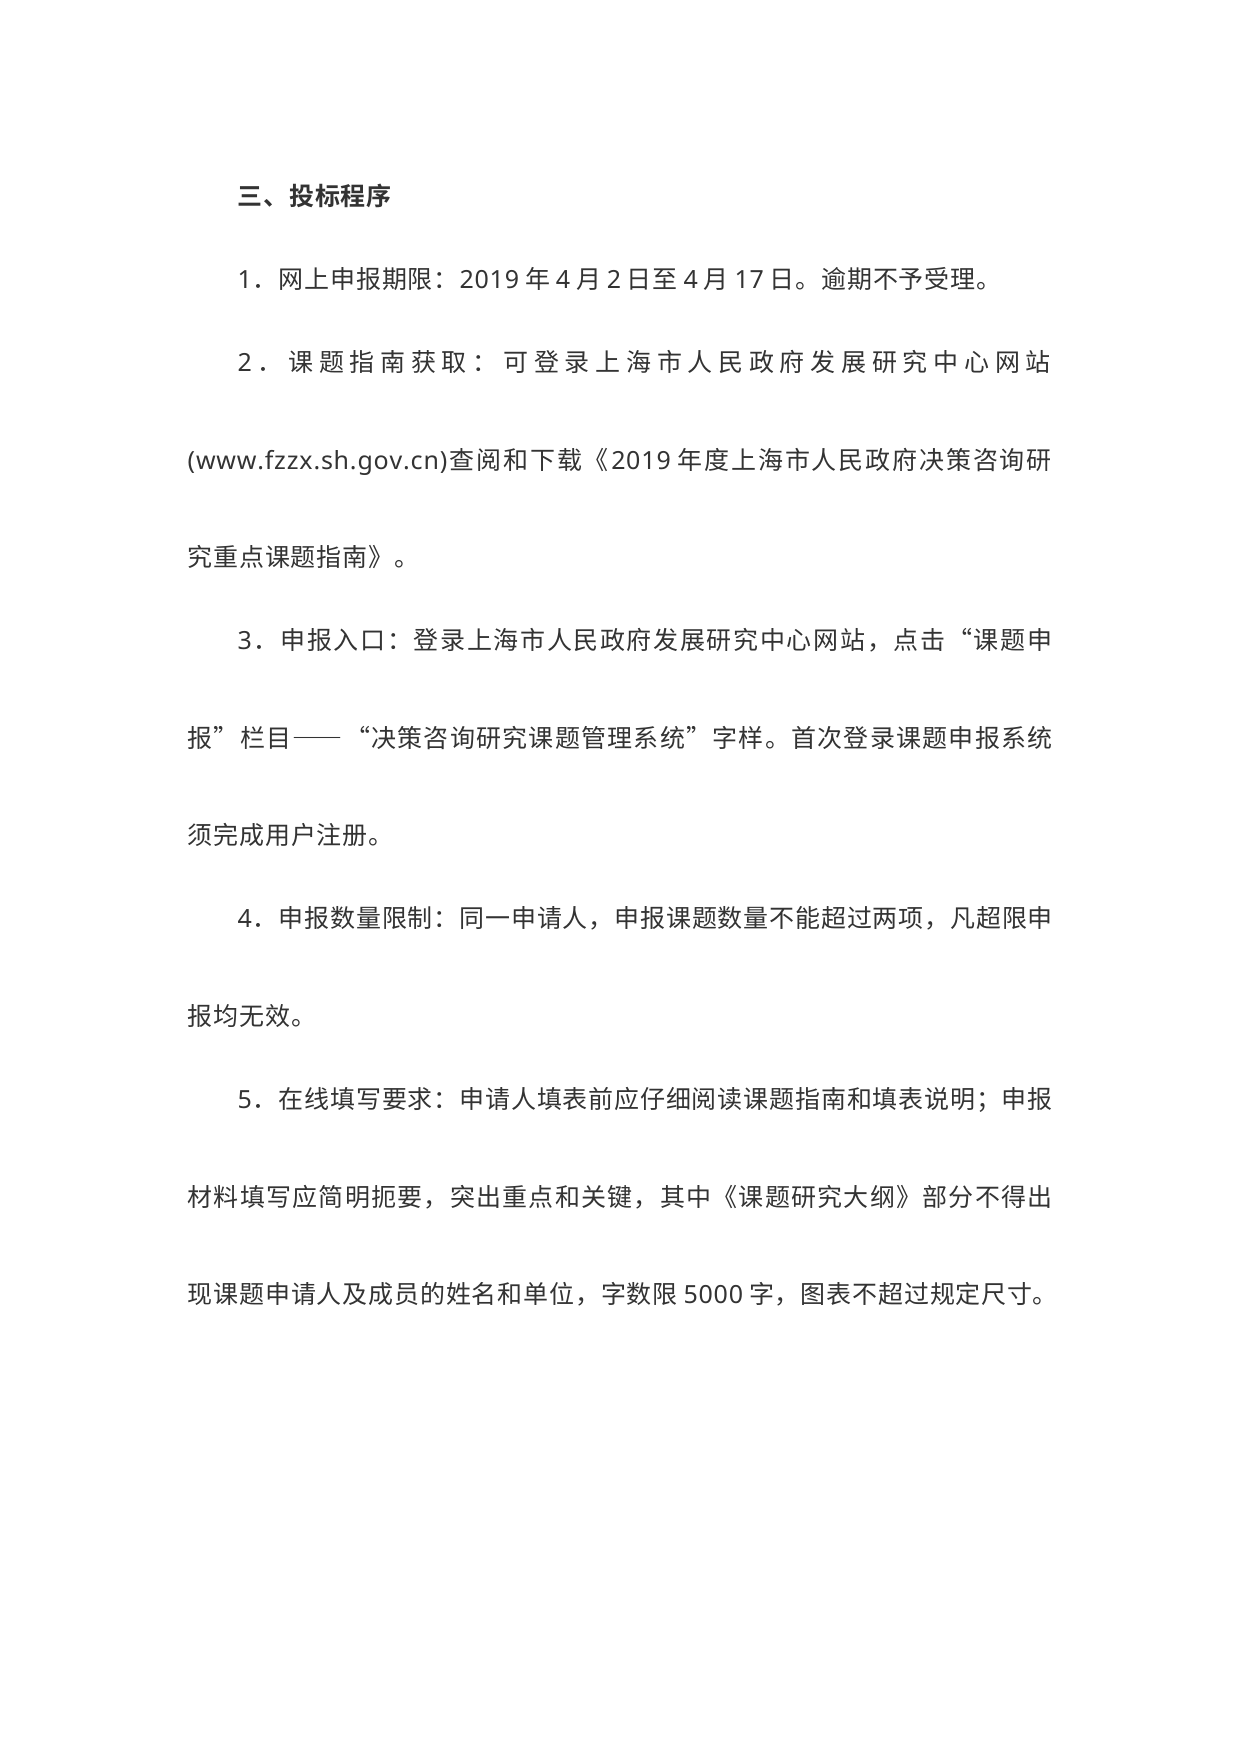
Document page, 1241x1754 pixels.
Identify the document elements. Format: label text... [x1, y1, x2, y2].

text 4．申报数量限制：同一申请人，申报课题数量不能超过两项，凡超限申报均无效。 [187, 884, 1053, 1047]
text 三、投标程序 [187, 162, 1053, 227]
text 2．课题指南获取：可登录上海市人民政府发展研究中心网站(www.fzzx.sh.gov.cn)查阅和下载《2019年度上海市人民政府决策咨询研究重点课题指南》。 [187, 328, 1053, 588]
text 3．申报入口：登录上海市人民政府发展研究中心网站，点击“课题申报”栏目——“决策咨询研究课题管理系统”字样。首次登录课题申报系统须完成用户注册。 [187, 606, 1053, 866]
text 1．网上申报期限：2019年4月2日至4月17日。逾期不予受理。 [187, 245, 1053, 310]
text 5．在线填写要求：申请人填表前应仔细阅读课题指南和填表说明；申报材料填写应简明扼要，突出重点和关键，其中《课题研究大纲》部分不得出现课题申请人及成员的姓名和单位，字数限5000字，图表不超过规定尺寸。 [187, 1065, 1053, 1325]
